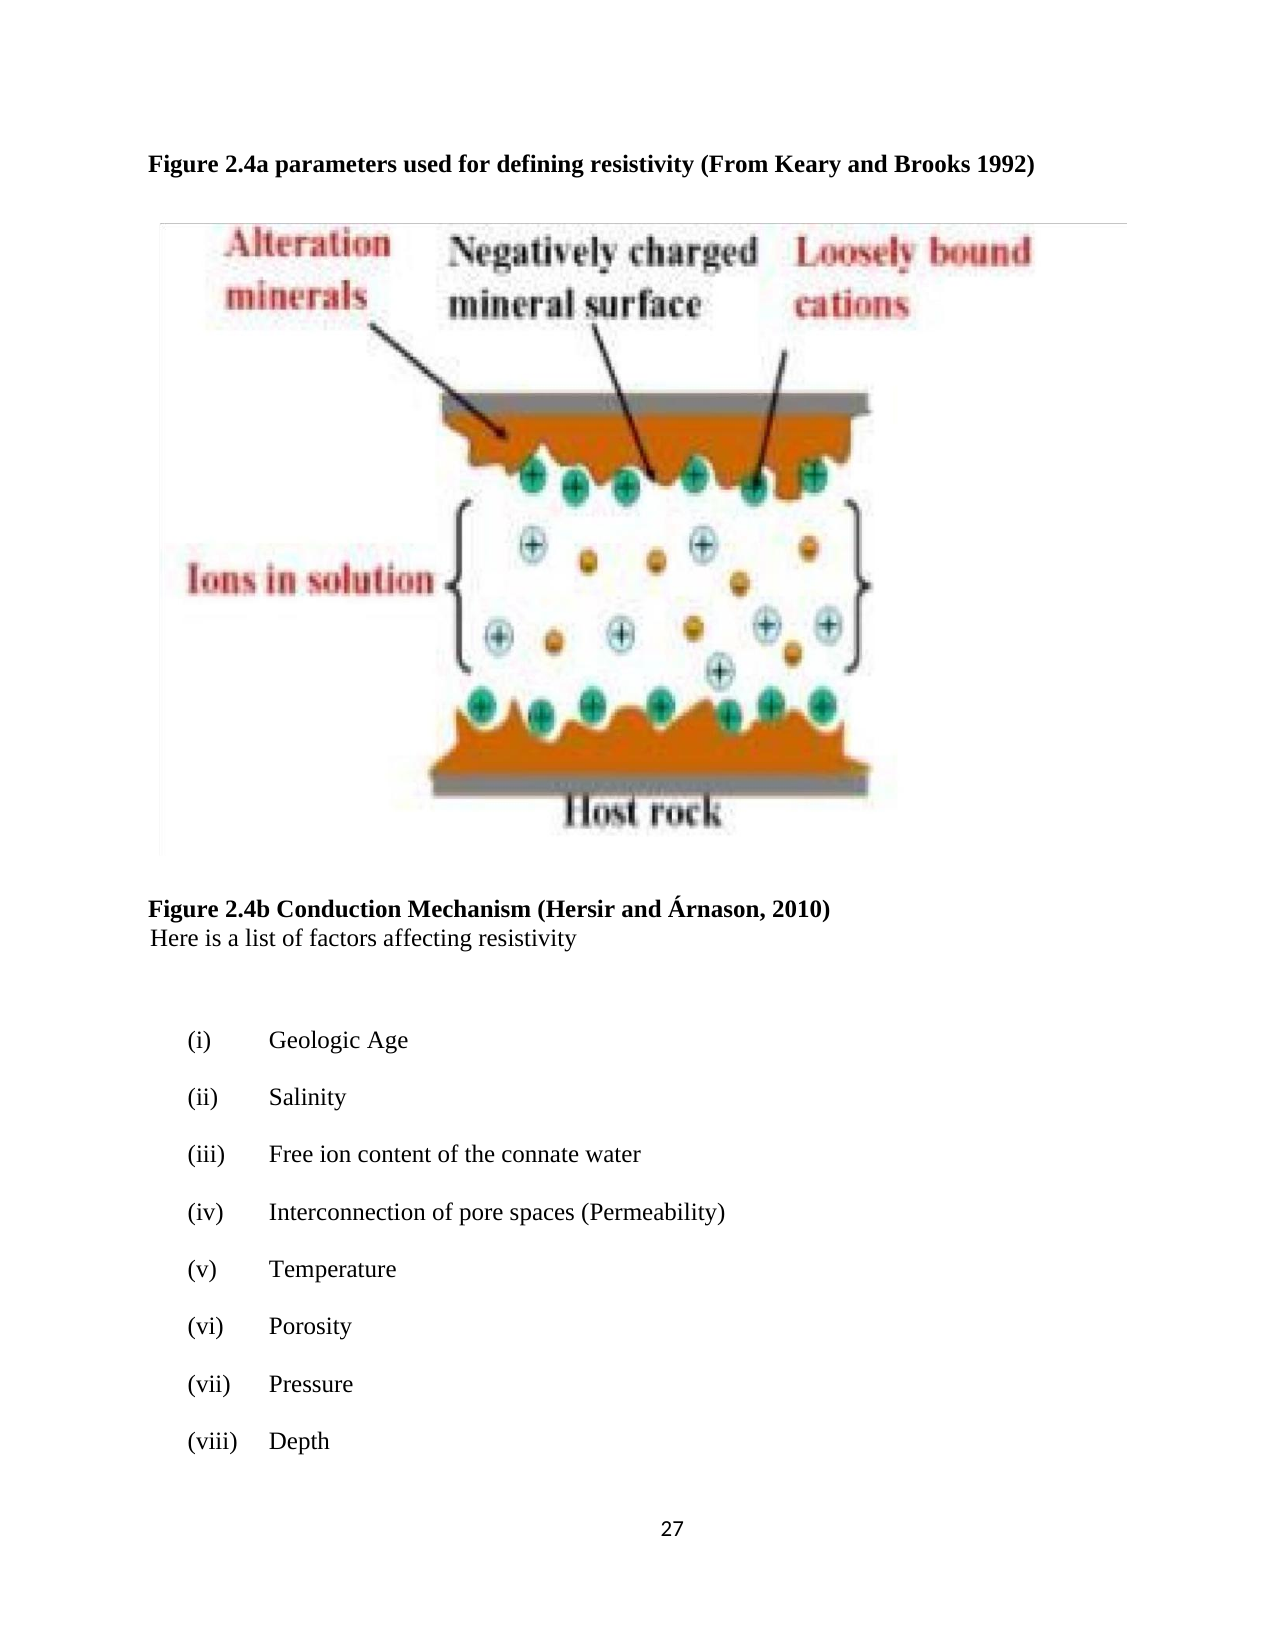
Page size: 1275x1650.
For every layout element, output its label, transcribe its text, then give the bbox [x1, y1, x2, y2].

text Figure 2.4b Conduction Mechanism (Hersir and Árnason, 2010) [148, 894, 1125, 923]
text 27 [660, 1514, 1125, 1542]
list Free ion content of the connate water [187, 1139, 1125, 1168]
picture [159, 223, 1127, 856]
list Depth [187, 1426, 1125, 1454]
list Temperature [187, 1254, 1125, 1282]
list Pressure [187, 1369, 1125, 1397]
list Interconnection of pore spaces (Permeability) [187, 1197, 1125, 1226]
list Porosity [187, 1311, 1125, 1340]
list Geologic Age [187, 1025, 1125, 1054]
text Figure 2.4a parameters used for defining resistivity (From Keary and Brooks 1992) [148, 149, 1125, 178]
text Here is a list of factors affecting resistivity [150, 923, 1125, 952]
list Salinity [187, 1082, 1125, 1111]
